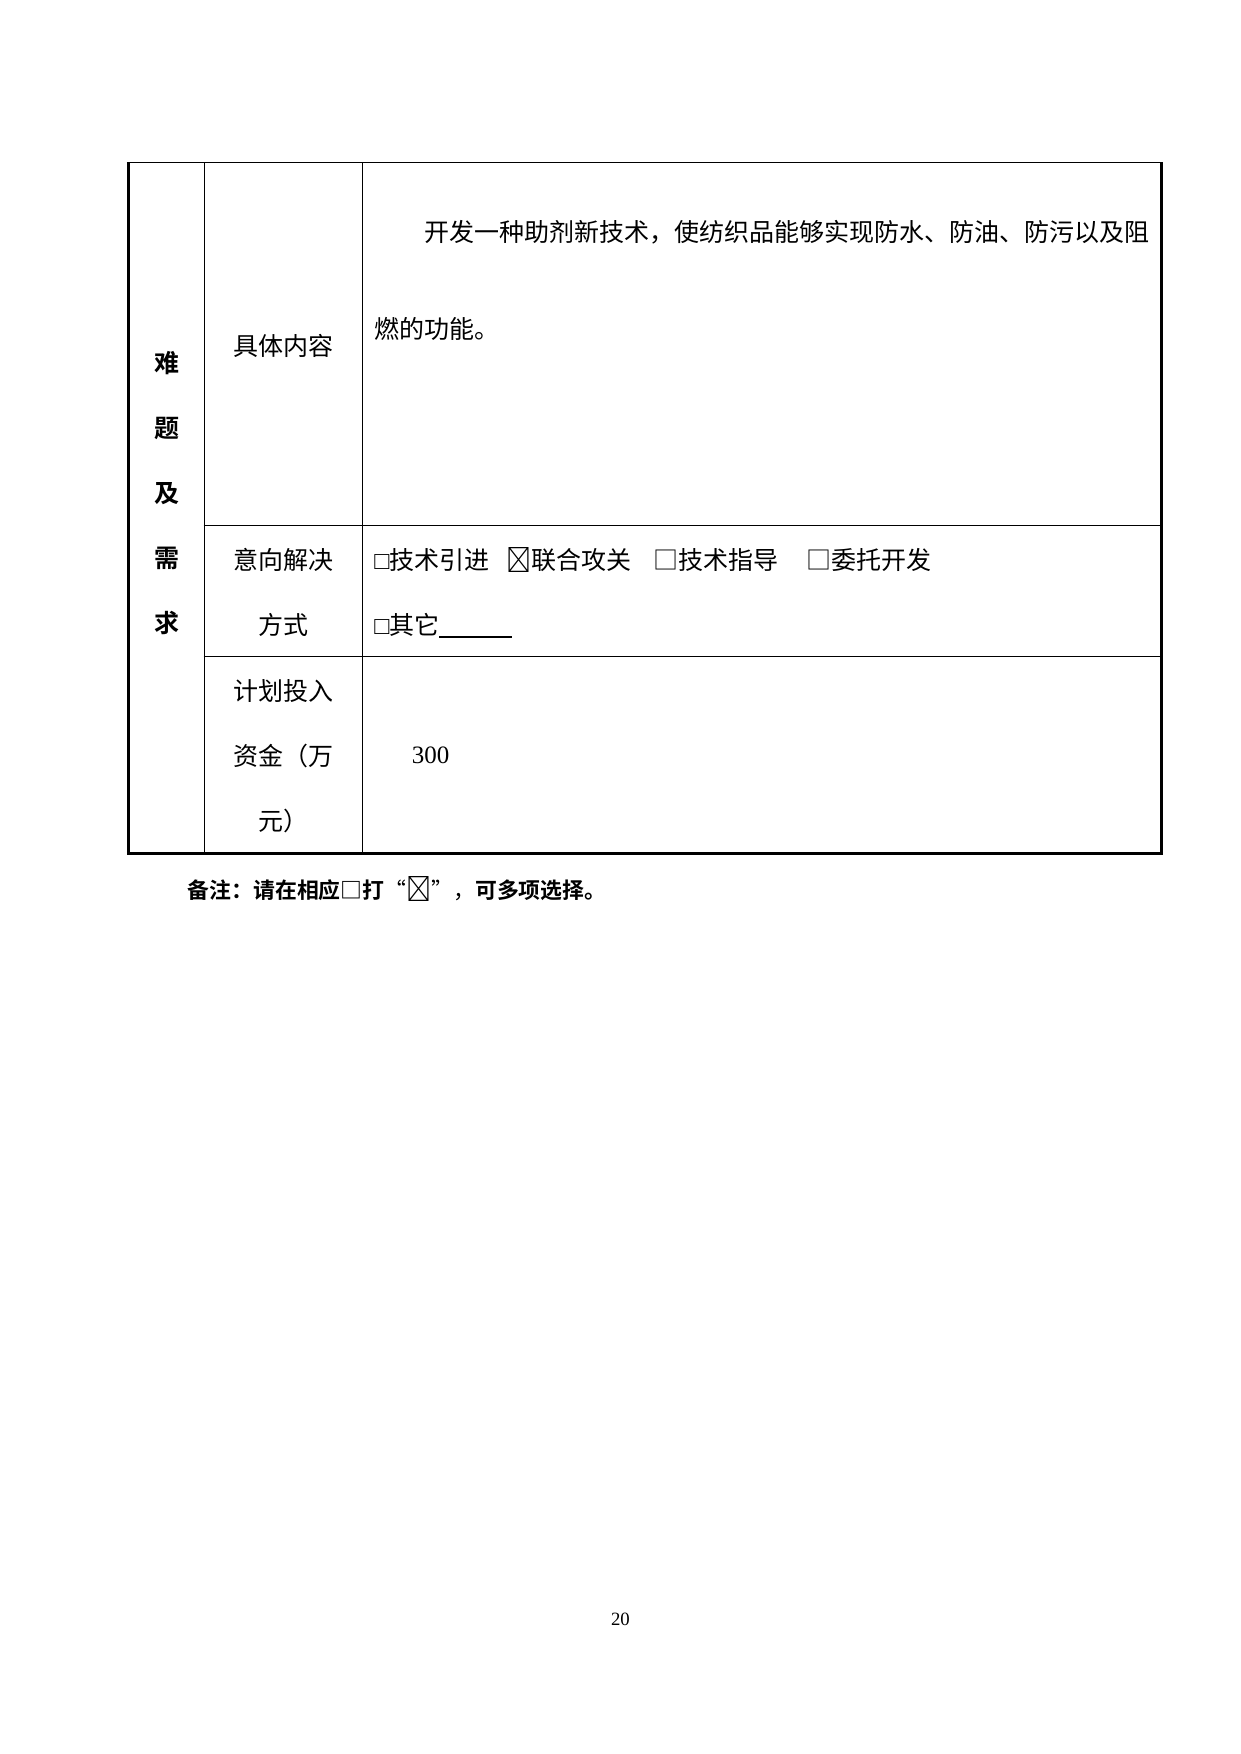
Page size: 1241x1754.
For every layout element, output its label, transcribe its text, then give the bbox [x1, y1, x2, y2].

table_cell □技术引进 联合攻关 □技术指导 □委托开发 □其它 [363, 526, 1160, 656]
table_cell 意向解决 方式 [205, 526, 362, 656]
table_cell 技 术 难 题 及 需 求 [130, 163, 204, 852]
table_cell 计划投入 资金（万元） [205, 657, 362, 852]
table_cell 300 [363, 657, 1160, 852]
text 备注：请在相应□打“”，可多项选择。 [187, 855, 1053, 920]
table_cell 开发一种助剂新技术，使纺织品能够实现防水、防油、防污以及阻燃的功能。 [363, 163, 1160, 525]
table_cell 具体内容 [205, 163, 362, 525]
